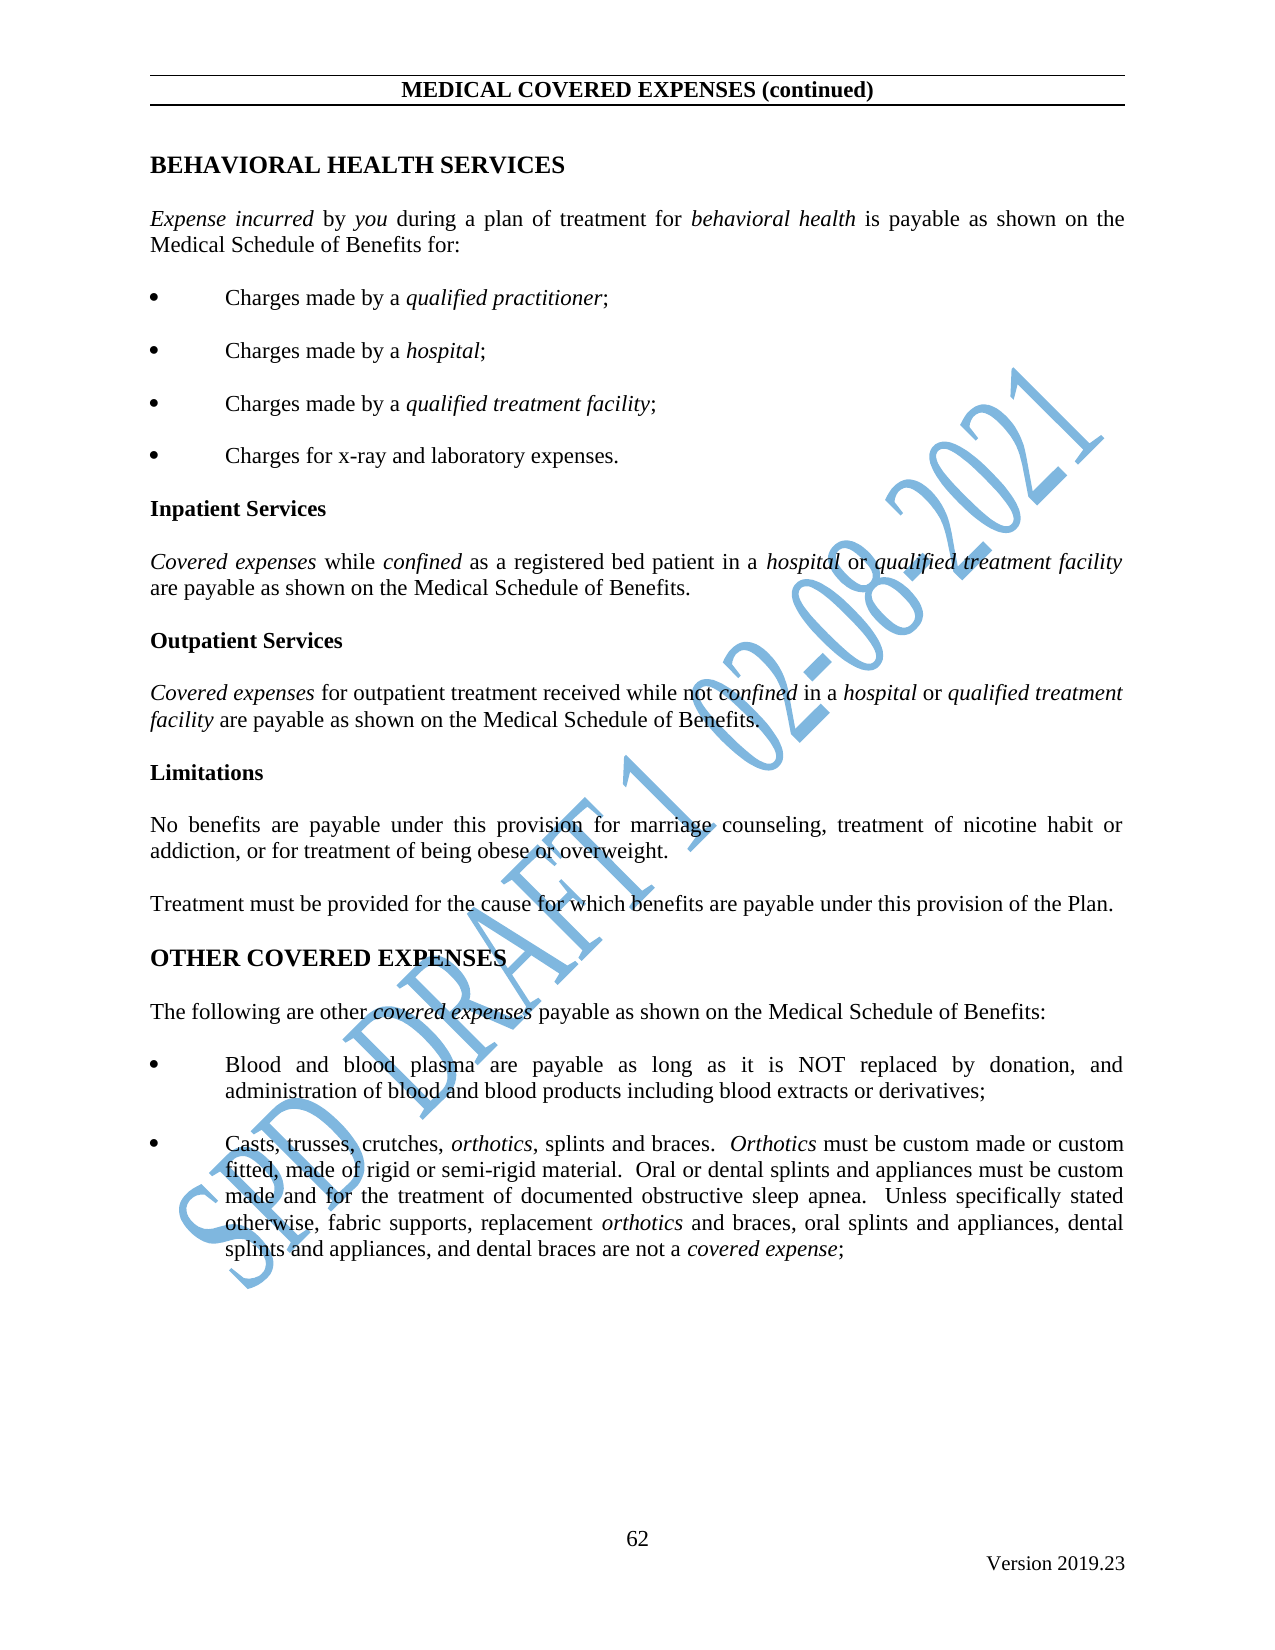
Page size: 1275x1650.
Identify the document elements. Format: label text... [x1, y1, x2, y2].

text Limitations [150, 758, 1125, 785]
text Expense incurred by you during a plan of treatment for behavioral health is payable as shown on the Medical Schedule of Benefits for: [150, 205, 1125, 258]
text No benefits are payable under this provision for marriage counseling, treatment of nicotine habit or addiction, or for treatment of being obese or overweight. [150, 811, 1125, 864]
list Blood and blood plasma are payable as long as it is NOT replaced by donation, and administration of blood and blood products including blood extracts or derivatives; [150, 1051, 1125, 1103]
text The following are other covered expenses payable as shown on the Medical Schedule of Benefits: [150, 998, 1125, 1024]
text Covered expenses for outpatient treatment received while not confined in a hospital or qualified treatment facility are payable as shown on the Medical Schedule of Benefits. [150, 679, 1125, 732]
list Charges for x-ray and laboratory expenses. [150, 442, 1125, 469]
list Casts, trusses, crutches, orthotics, splints and braces. Orthotics must be custom made or custom fitted, made of rigid or semi-rigid material. Oral or dental splints and appliances must be custom made and for the treatment of documented obstructive sleep apnea. Unless specifically stated otherwise, fabric supports, replacement orthotics and braces, oral splints and appliances, dental splints and appliances, and dental braces are not a covered expense; [150, 1130, 1125, 1262]
text Inpatient Services [150, 495, 1125, 521]
list Charges made by a hospital; [150, 337, 1125, 363]
text OTHER COVERED EXPENSES [150, 943, 1125, 972]
list Charges made by a qualified practitioner; [150, 284, 1125, 311]
text Outpatient Services [150, 627, 1125, 653]
text Covered expenses while confined as a registered bed patient in a hospital or qualified treatment facility are payable as shown on the Medical Schedule of Benefits. [150, 548, 1125, 600]
list Charges made by a qualified treatment facility; [150, 389, 1125, 416]
text BEHAVIORAL HEALTH SERVICES [150, 150, 1125, 179]
text Treatment must be provided for the cause for which benefits are payable under this provision of the Plan. [150, 890, 1125, 917]
